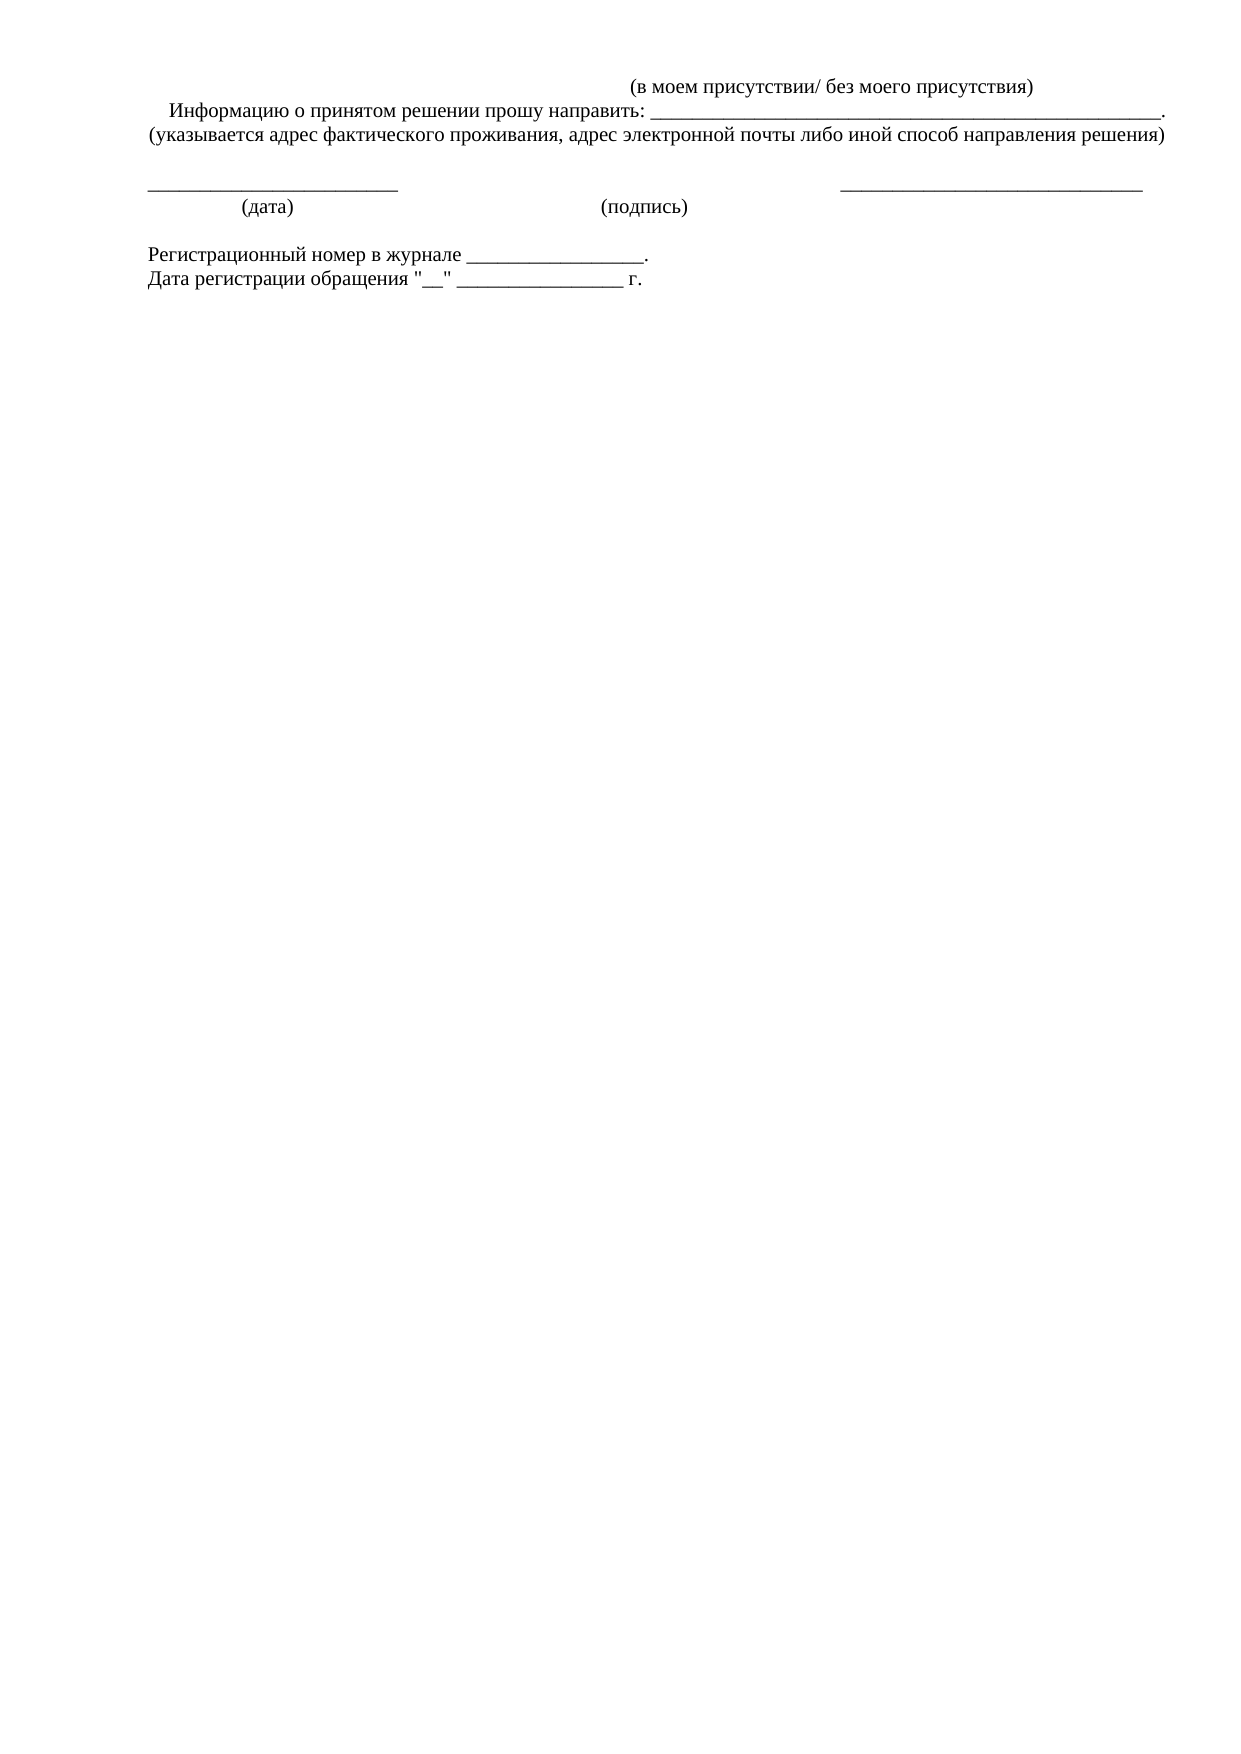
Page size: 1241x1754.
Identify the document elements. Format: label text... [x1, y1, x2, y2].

text ________________________ _____________________________ [148, 170, 1167, 194]
text (в моем присутствии/ без моего присутствия) [148, 74, 1167, 98]
text Регистрационный номер в журнале _________________. [148, 242, 1167, 266]
text (дата) (подпись) [148, 194, 1167, 218]
text Дата регистрации обращения "__" ________________ г. [148, 266, 1167, 290]
text (указывается адрес фактического проживания, адрес электронной почты либо иной способ направления решения) [148, 122, 1167, 146]
text Информацию о принятом решении прошу направить: _________________________________________________. [148, 98, 1167, 122]
